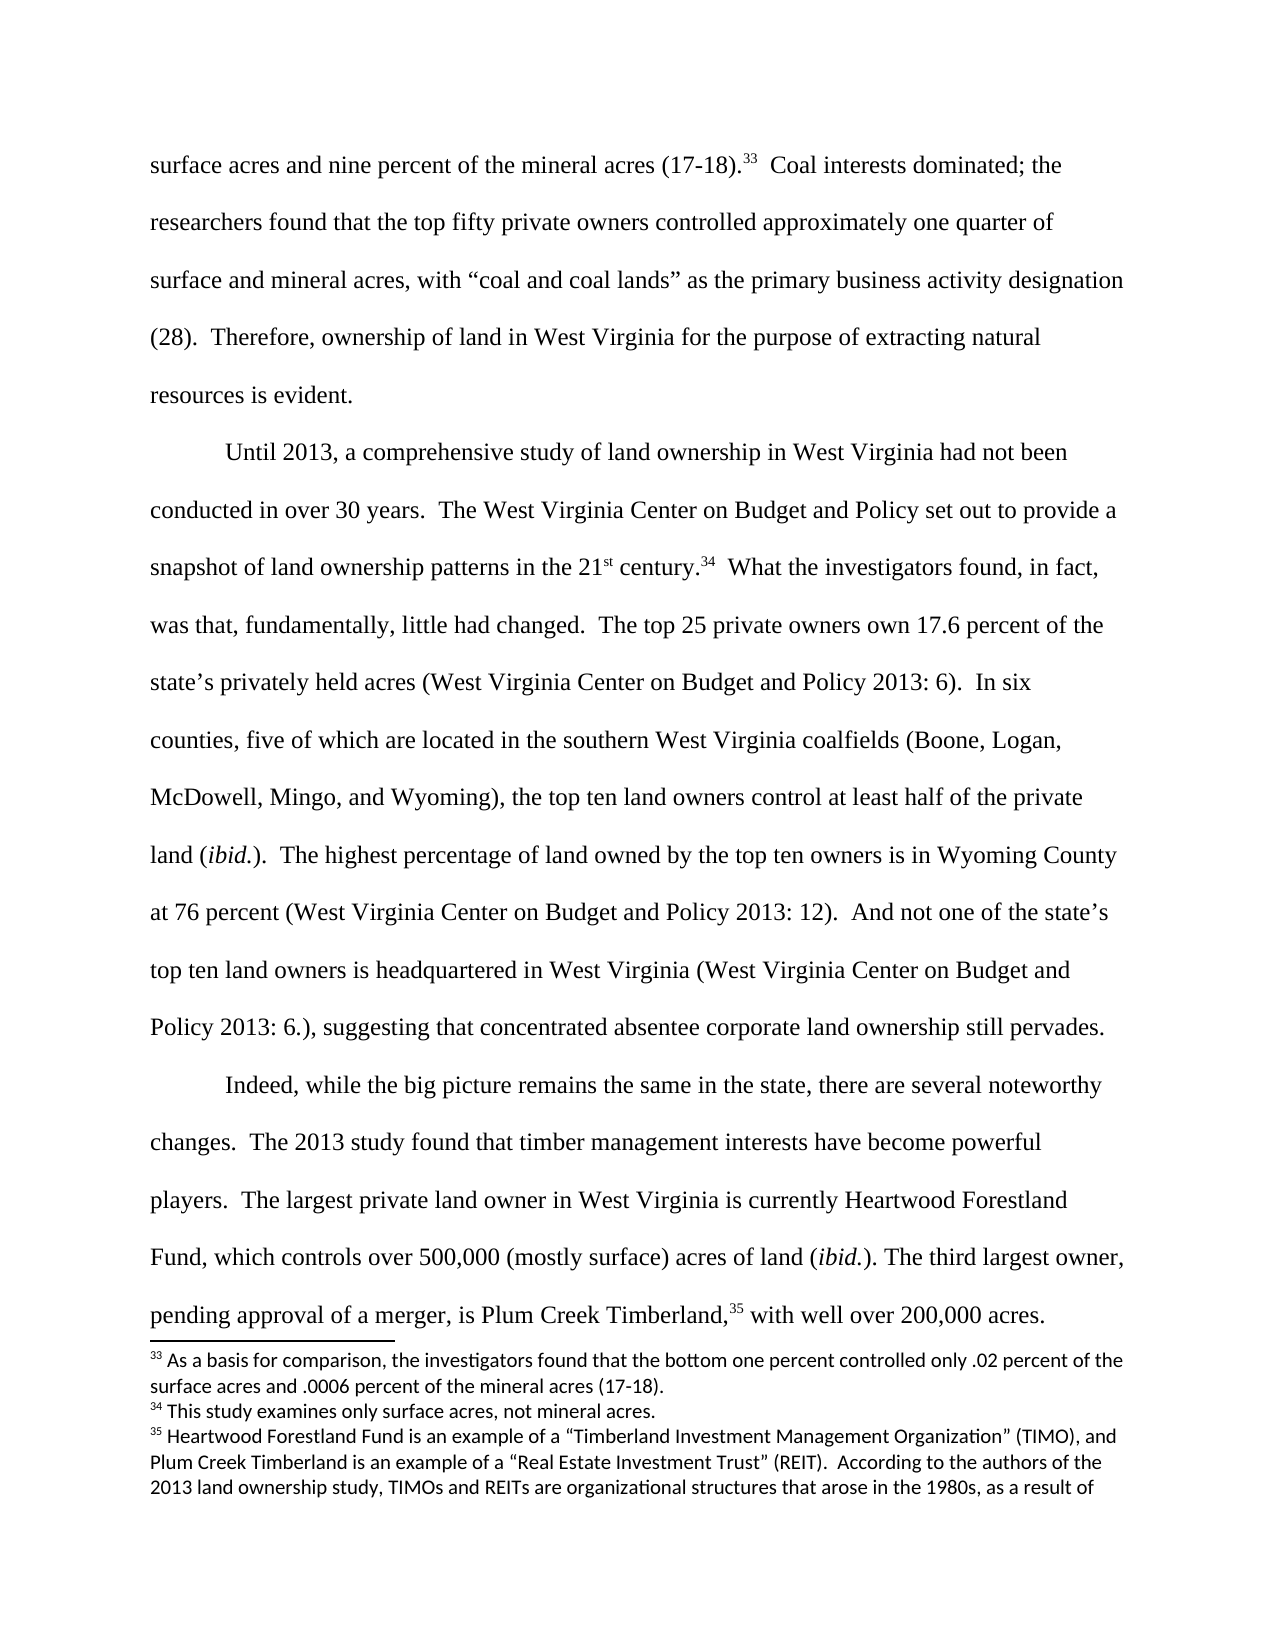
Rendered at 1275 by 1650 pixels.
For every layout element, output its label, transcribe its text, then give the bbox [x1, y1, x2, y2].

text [150, 150, 1125, 409]
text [150, 1070, 1125, 1329]
text Until 2013, a comprehensive study of land ownership in West Virginia had not been conducted in over 30 years. The West Virginia Center on Budget and Policy set out to provide a snapshot of land ownership patterns in the 21st century. What the investigators found, in fact, was that, fundamentally, little had changed. The top 25 private owners own 17.6 percent of the state’s privately held acres (West Virginia Center on Budget and Policy 2013: 6). In six counties, five of which are located in the southern West Virginia coalfields (Boone, Logan, McDowell, Mingo, and Wyoming), the top ten land owners control at least half of the private land (ibid.). The highest percentage of land owned by the top ten owners is in Wyoming County at 76 percent (West Virginia Center on Budget and Policy 2013: 12). And not one of the state’s top ten land owners is headquartered in West Virginia (West Virginia Center on Budget and Policy 2013: 6.), suggesting that concentrated absentee corporate land ownership still pervades. [150, 437, 1125, 1041]
